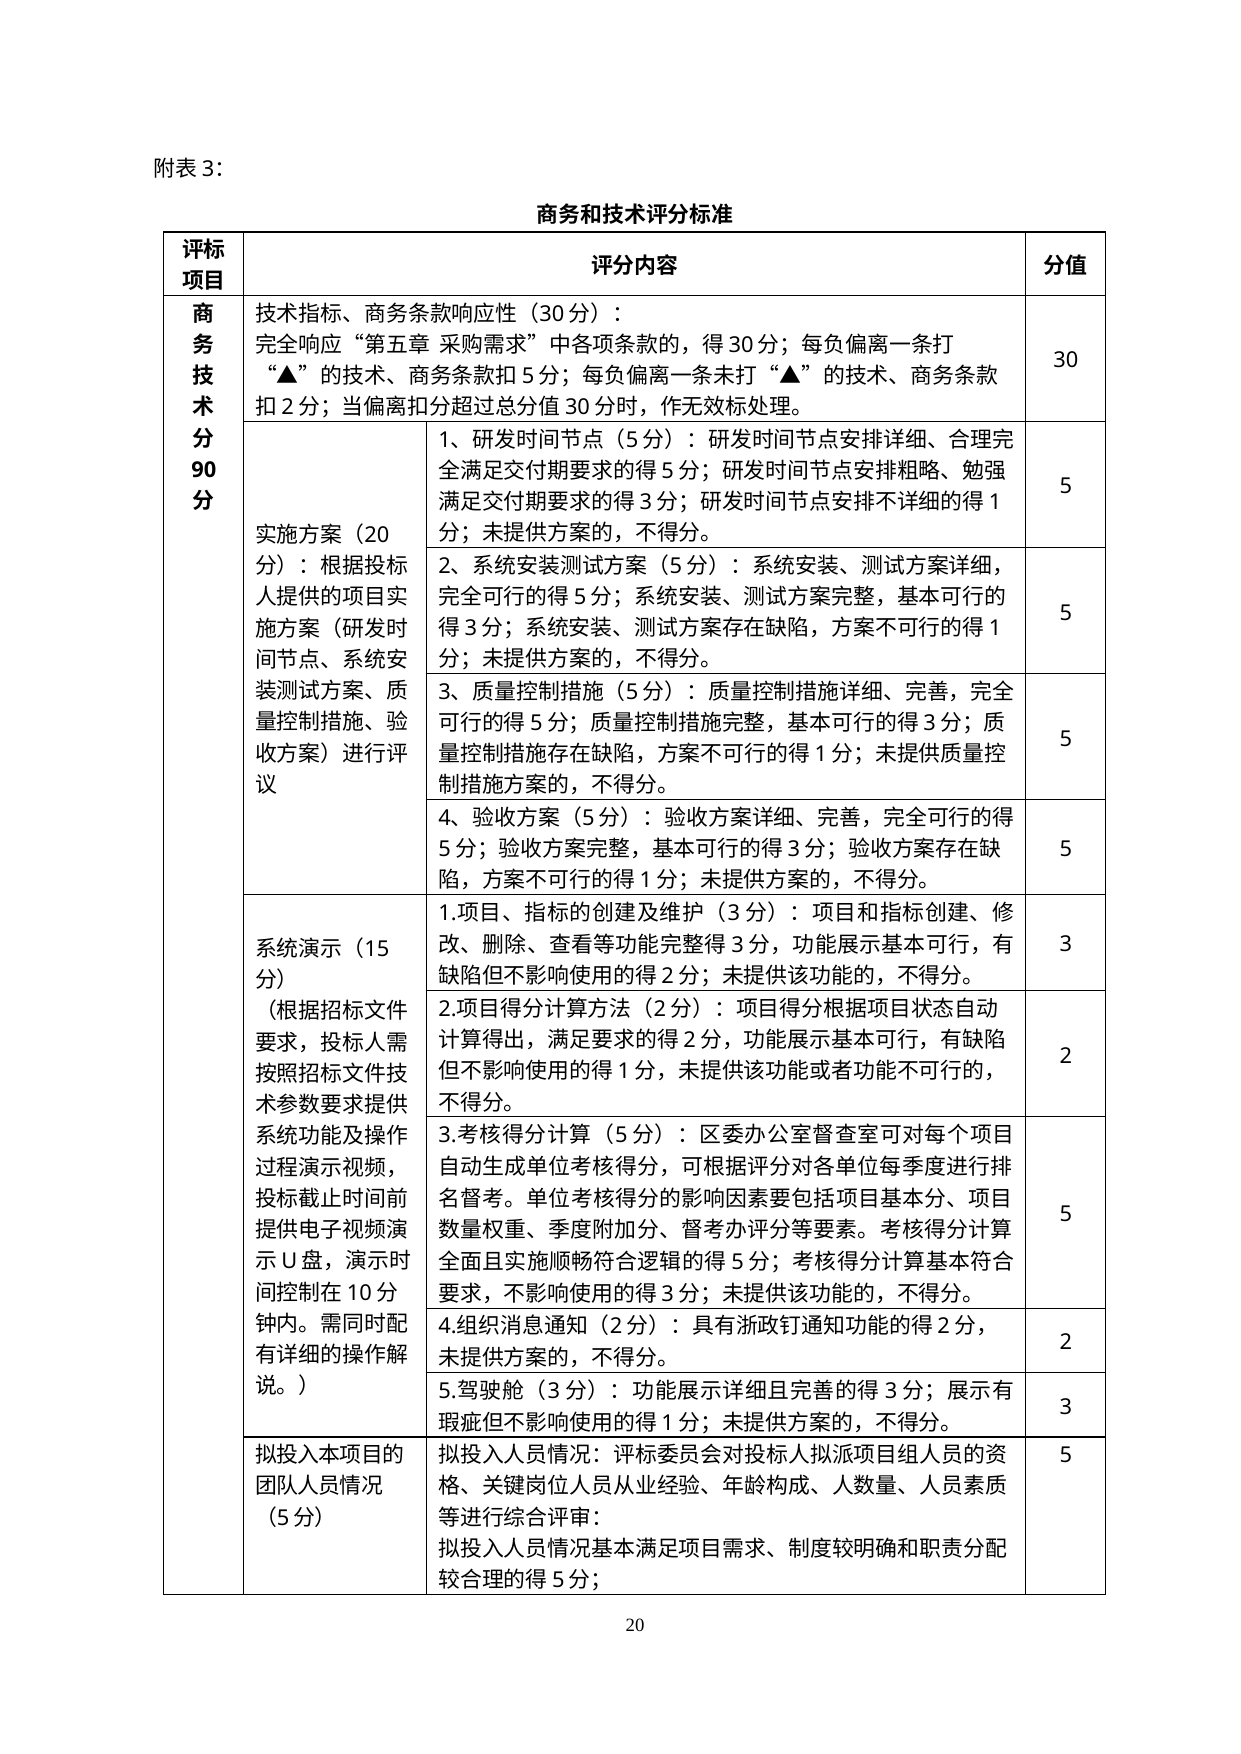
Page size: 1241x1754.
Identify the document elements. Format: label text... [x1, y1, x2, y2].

table_cell 2 [1026, 991, 1105, 1116]
table_cell 5.驾驶舱（3分）：功能展示详细且完善的得3分；展示有瑕疵但不影响使用的得1分；未提供方案的，不得分。 [427, 1373, 1025, 1436]
text 商务和技术评分标准 [153, 186, 1116, 231]
table_cell 5 [1026, 1438, 1105, 1594]
table_cell 5 [1026, 674, 1105, 799]
table_cell 系统演示（15分） （根据招标文件要求，投标人需按照招标文件技术参数要求提供系统功能及操作过程演示视频，投标截止时间前提供电子视频演示U盘，演示时间控制在10分钟内。需同时配有详细的操作解说。） [244, 895, 426, 1436]
table_cell 1、研发时间节点（5分）：研发时间节点安排详细、合理完全满足交付期要求的得5分；研发时间节点安排粗略、勉强满足交付期要求的得3分；研发时间节点安排不详细的得1分；未提供方案的，不得分。 [427, 422, 1025, 547]
table_cell 3.考核得分计算（5分）：区委办公室督查室可对每个项目自动生成单位考核得分，可根据评分对各单位每季度进行排名督考。单位考核得分的影响因素要包括项目基本分、项目数量权重、季度附加分、督考办评分等要素。考核得分计算全面且实施顺畅符合逻辑的得5分；考核得分计算基本符合要求，不影响使用的得3分；未提供该功能的，不得分。 [427, 1117, 1025, 1308]
table_cell 30 [1026, 296, 1105, 421]
table_cell 3 [1026, 895, 1105, 990]
text 附表3： [153, 140, 1116, 186]
table_cell 2 [1026, 1309, 1105, 1372]
table_cell 5 [1026, 1117, 1105, 1308]
table_header 评标项目 [164, 233, 243, 295]
table_cell 5 [1026, 800, 1105, 894]
table_cell 2、系统安装测试方案（5分）：系统安装、测试方案详细，完全可行的得5分；系统安装、测试方案完整，基本可行的得3分；系统安装、测试方案存在缺陷，方案不可行的得1分；未提供方案的，不得分。 [427, 548, 1025, 673]
table_cell 拟投入本项目的团队人员情况（5分） [244, 1438, 426, 1594]
table_cell 1.项目、指标的创建及维护（3分）：项目和指标创建、修改、删除、查看等功能完整得3分，功能展示基本可行，有缺陷但不影响使用的得2分；未提供该功能的，不得分。 [427, 895, 1025, 990]
table_cell 5 [1026, 422, 1105, 547]
table_cell 商 务 技 术 分 90 分 [164, 296, 243, 1594]
table_header 分值 [1026, 233, 1105, 295]
table_cell 5 [1026, 548, 1105, 673]
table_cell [427, 1438, 1025, 1594]
table_cell 3、质量控制措施（5分）：质量控制措施详细、完善，完全可行的得5分；质量控制措施完整，基本可行的得3分；质量控制措施存在缺陷，方案不可行的得1分；未提供质量控制措施方案的，不得分。 [427, 674, 1025, 799]
table_cell 技术指标、商务条款响应性（30分）： 完全响应“第五章 采购需求”中各项条款的，得30分；每负偏离一条打“▲”的技术、商务条款扣5分；每负偏离一条未打“▲”的技术、商务条款扣2分；当偏离扣分超过总分值30分时，作无效标处理。 [244, 296, 1025, 421]
table_cell 4.组织消息通知（2分）：具有浙政钉通知功能的得2分，未提供方案的，不得分。 [427, 1309, 1025, 1372]
table_cell 2.项目得分计算方法（2分）：项目得分根据项目状态自动计算得出，满足要求的得2分，功能展示基本可行，有缺陷但不影响使用的得1分，未提供该功能或者功能不可行的，不得分。 [427, 991, 1025, 1116]
table_cell 4、验收方案（5分）：验收方案详细、完善，完全可行的得5分；验收方案完整，基本可行的得3分；验收方案存在缺陷，方案不可行的得1分；未提供方案的，不得分。 [427, 800, 1025, 894]
table_cell 3 [1026, 1373, 1105, 1436]
table_cell 实施方案（20分）：根据投标人提供的项目实施方案（研发时间节点、系统安装测试方案、质量控制措施、验收方案）进行评议 [244, 422, 426, 894]
table_header 评分内容 [244, 233, 1025, 295]
